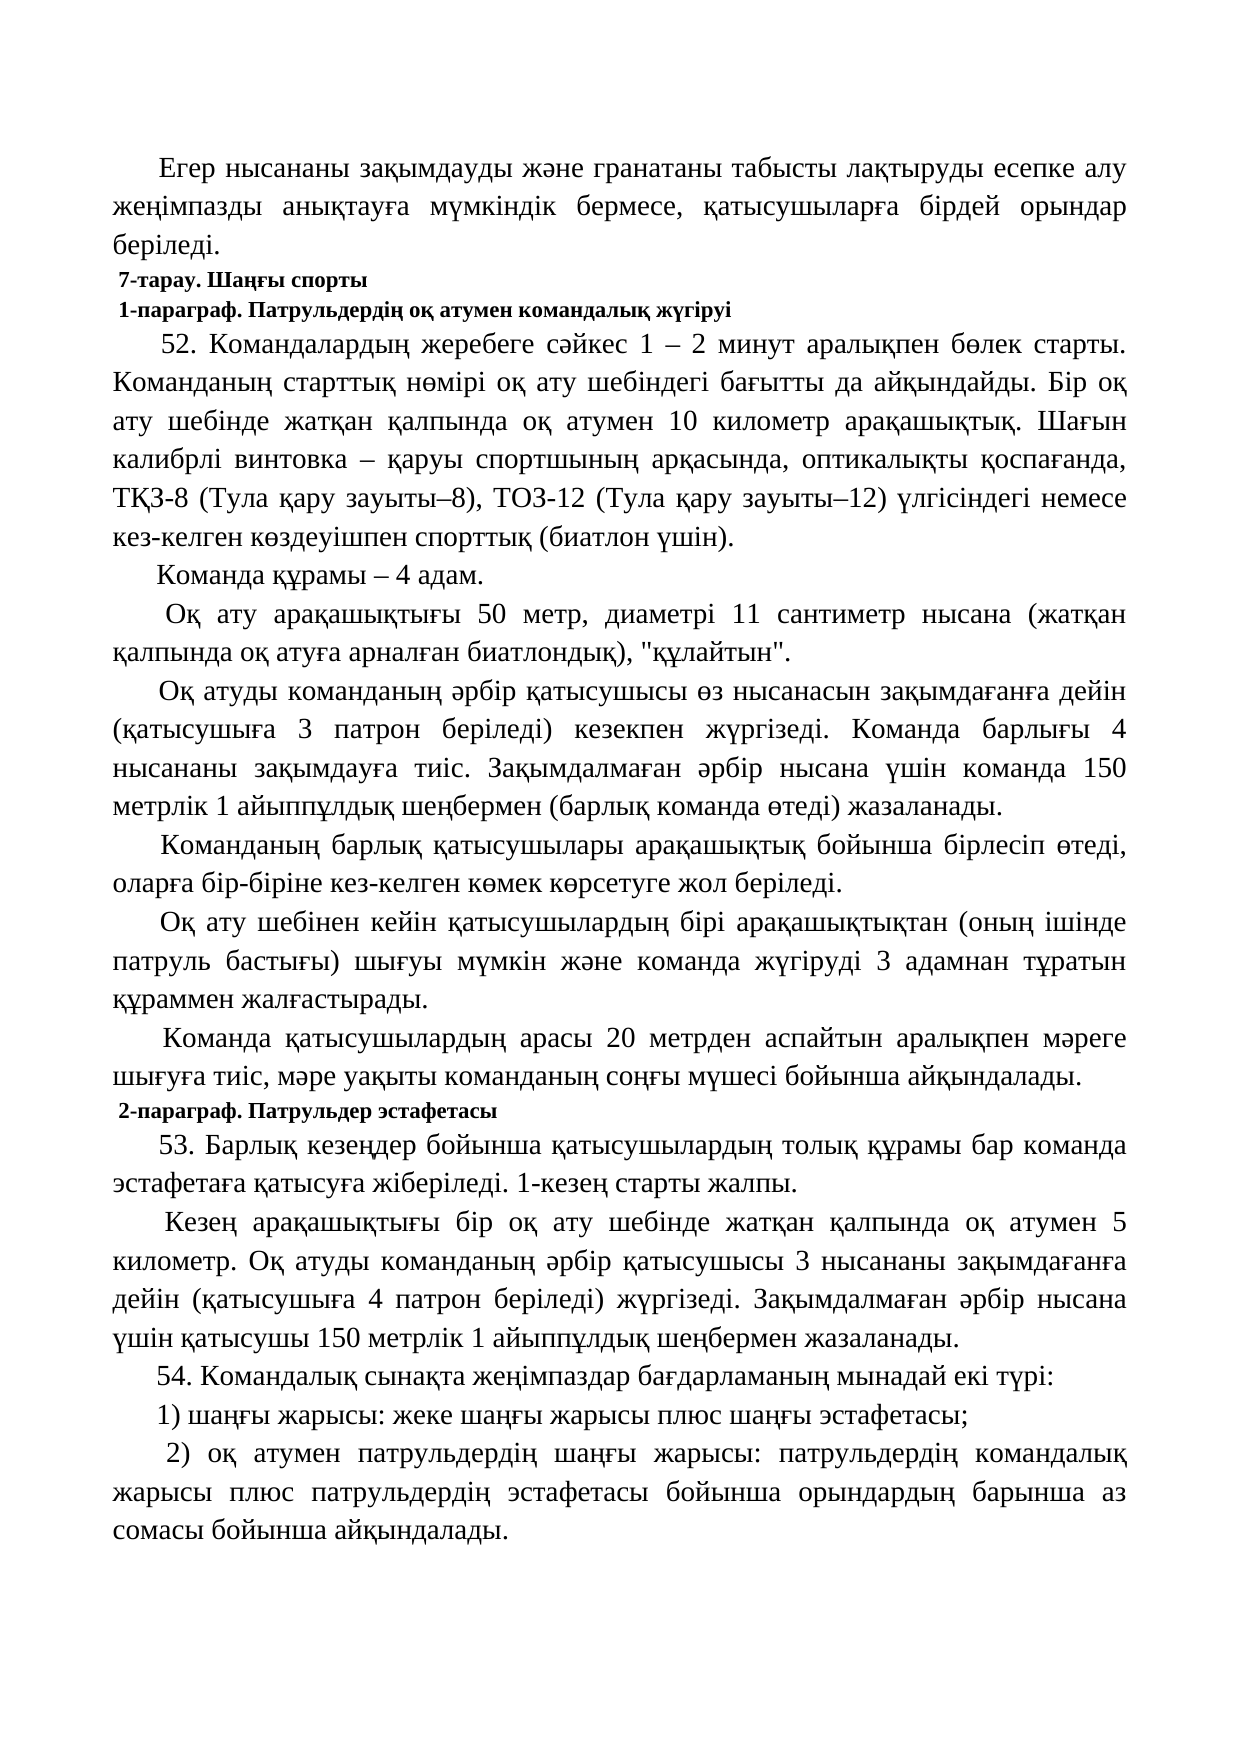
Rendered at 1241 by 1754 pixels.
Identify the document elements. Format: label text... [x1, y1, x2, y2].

text 1-параграф. Патрульдердің оқ атумен командалық жүгіруі [112, 296, 1128, 322]
text Команда қатысушылардың арасы 20 метрден аспайтын аралықпен мәреге шығуға тиіс, мәре уақыты команданың соңғы мүшесі бойынша айқындалады. [112, 1020, 1128, 1092]
text Оқ атуды команданың әрбір қатысушысы өз нысанасын зақымдағанға дейін (қатысушыға 3 патрон беріледі) кезекпен жүргізеді. Команда барлығы 4 нысананы зақымдауға тиіс. Зақымдалмаған әрбір нысана үшін команда 150 метрлік 1 айыппұлдық шеңбермен (барлық команда өтеді) жазаланады. [112, 673, 1128, 822]
text 1) шаңғы жарысы: жеке шаңғы жарысы плюс шаңғы эстафетасы; [112, 1397, 1128, 1430]
text Команданың барлық қатысушылары арақашықтық бойынша бірлесіп өтеді, оларға бір-біріне кез-келген көмек көрсетуге жол беріледі. [112, 827, 1128, 899]
text 53. Барлық кезеңдер бойынша қатысушылардың толық құрамы бар команда эстафетаға қатысуға жіберіледі. 1-кезең старты жалпы. [112, 1127, 1128, 1199]
text 54. Командалық сынақта жеңімпаздар бағдарламаның мынадай екі түрі: [112, 1358, 1128, 1392]
text Оқ ату арақашықтығы 50 метр, диаметрі 11 сантиметр нысана (жатқан қалпында оқ атуға арналған биатлондық), "құлайтын". [112, 596, 1128, 668]
text Егер нысананы зақымдауды және гранатаны табысты лақтыруды есепке алу жеңімпазды анықтауға мүмкіндік бермесе, қатысушыларға бірдей орындар беріледі. [112, 150, 1128, 261]
text 2-параграф. Патрульдер эстафетасы [112, 1097, 1128, 1123]
text Оқ ату шебінен кейін қатысушылардың бірі арақашықтықтан (оның ішінде патруль бастығы) шығуы мүмкін және команда жүгіруді 3 адамнан тұратын құраммен жалғастырады. [112, 904, 1128, 1015]
text 52. Командалардың жеребеге сәйкес 1 – 2 минут аралықпен бөлек старты. Команданың старттық нөмірі оқ ату шебіндегі бағытты да айқындайды. Бір оқ ату шебінде жатқан қалпында оқ атумен 10 километр арақашықтық. Шағын калибрлі винтовка – қаруы спортшының арқасында, оптикалықты қоспағанда, ТҚЗ-8 (Тула қару зауыты–8), ТОЗ-12 (Тула қару зауыты–12) үлгісіндегі немесе кез-келген көздеуішпен спорттық (биатлон үшін). [112, 326, 1128, 552]
text Кезең арақашықтығы бір оқ ату шебінде жатқан қалпында оқ атумен 5 километр. Оқ атуды команданың әрбір қатысушысы 3 нысананы зақымдағанға дейін (қатысушыға 4 патрон беріледі) жүргізеді. Зақымдалмаған әрбір нысана үшін қатысушы 150 метрлік 1 айыппұлдық шеңбермен жазаланады. [112, 1204, 1128, 1353]
text Команда құрамы – 4 адам. [112, 557, 1128, 591]
text 7-тарау. Шаңғы спорты [112, 266, 1128, 292]
text 2) оқ атумен патрульдердің шаңғы жарысы: патрульдердің командалық жарысы плюс патрульдердің эстафетасы бойынша орындардың барынша аз сомасы бойынша айқындалады. [112, 1435, 1128, 1546]
